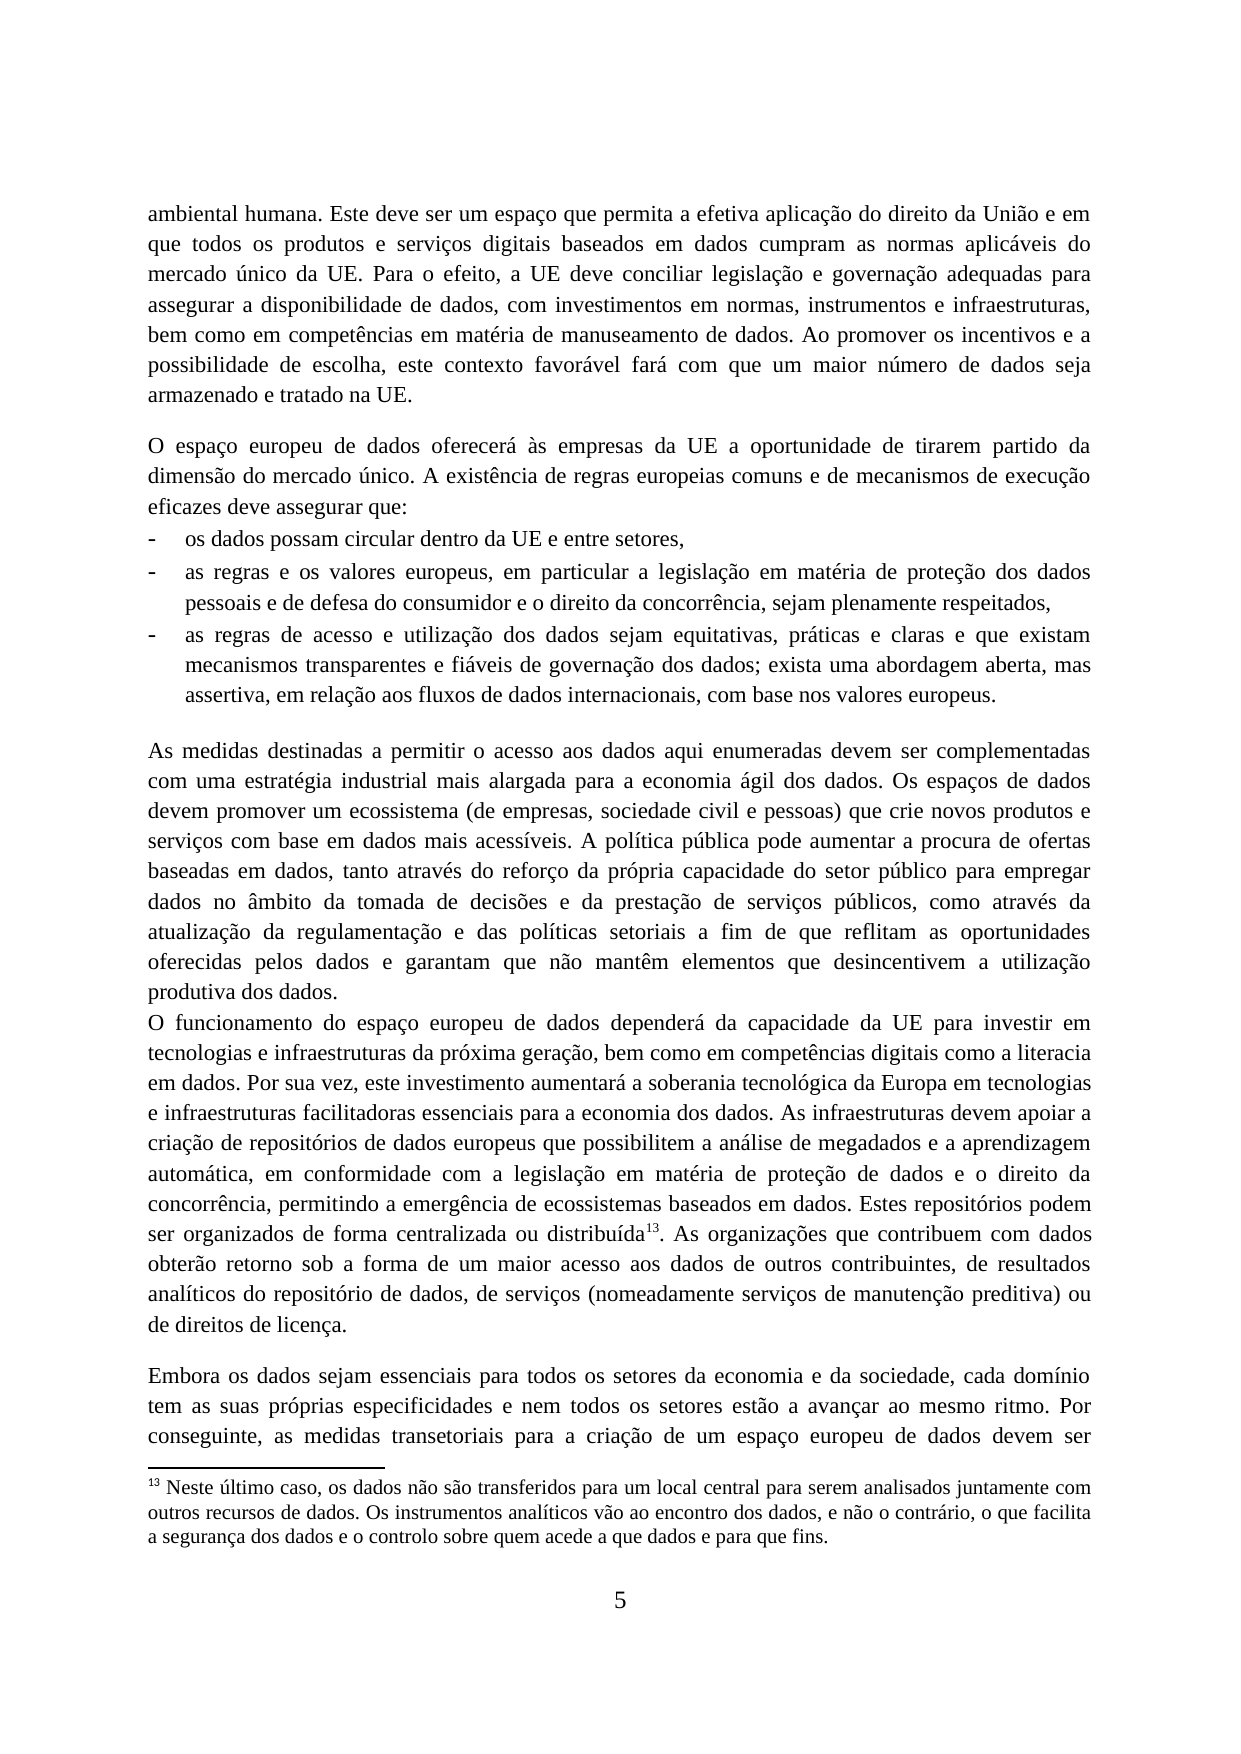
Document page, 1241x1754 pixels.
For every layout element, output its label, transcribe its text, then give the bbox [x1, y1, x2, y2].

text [148, 1362, 1093, 1448]
text As medidas destinadas a permitir o acesso aos dados aqui enumeradas devem ser complementadas com uma estratégia industrial mais alargada para a economia ágil dos dados. Os espaços de dados devem promover um ecossistema (de empresas, sociedade civil e pessoas) que crie novos produtos e serviços com base em dados mais acessíveis. A política pública pode aumentar a procura de ofertas baseadas em dados, tanto através do reforço da própria capacidade do setor público para empregar dados no âmbito da tomada de decisões e da prestação de serviços públicos, como através da atualização da regulamentação e das políticas setoriais a fim de que reflitam as oportunidades oferecidas pelos dados e garantam que não mantêm elementos que desincentivem a utilização produtiva dos dados. [148, 737, 1093, 1005]
list os dados possam circular dentro da UE e entre setores, [148, 523, 1093, 552]
text O espaço europeu de dados oferecerá às empresas da UE a oportunidade de tirarem partido da dimensão do mercado único. A existência de regras europeias comuns e de mecanismos de execução eficazes deve assegurar que: [148, 432, 1093, 519]
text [148, 200, 1093, 408]
list as regras e os valores europeus, em particular a legislação em matéria de proteção dos dados pessoais e de defesa do consumidor e o direito da concorrência, sejam plenamente respeitados, [148, 556, 1093, 615]
list as regras de acesso e utilização dos dados sejam equitativas, práticas e claras e que existam mecanismos transparentes e fiáveis de governação dos dados; exista uma abordagem aberta, mas assertiva, em relação aos fluxos de dados internacionais, com base nos valores europeus. [148, 619, 1093, 708]
text O funcionamento do espaço europeu de dados dependerá da capacidade da UE para investir em tecnologias e infraestruturas da próxima geração, bem como em competências digitais como a literacia em dados. Por sua vez, este investimento aumentará a soberania tecnológica da Europa em tecnologias e infraestruturas facilitadoras essenciais para a economia dos dados. As infraestruturas devem apoiar a criação de repositórios de dados europeus que possibilitem a análise de megadados e a aprendizagem automática, em conformidade com a legislação em matéria de proteção de dados e o direito da concorrência, permitindo a emergência de ecossistemas baseados em dados. Estes repositórios podem ser organizados de forma centralizada ou distribuída. As organizações que contribuem com dados obterão retorno sob a forma de um maior acesso aos dados de outros contribuintes, de resultados analíticos do repositório de dados, de serviços (nomeadamente serviços de manutenção preditiva) ou de direitos de licença. [148, 1009, 1093, 1337]
